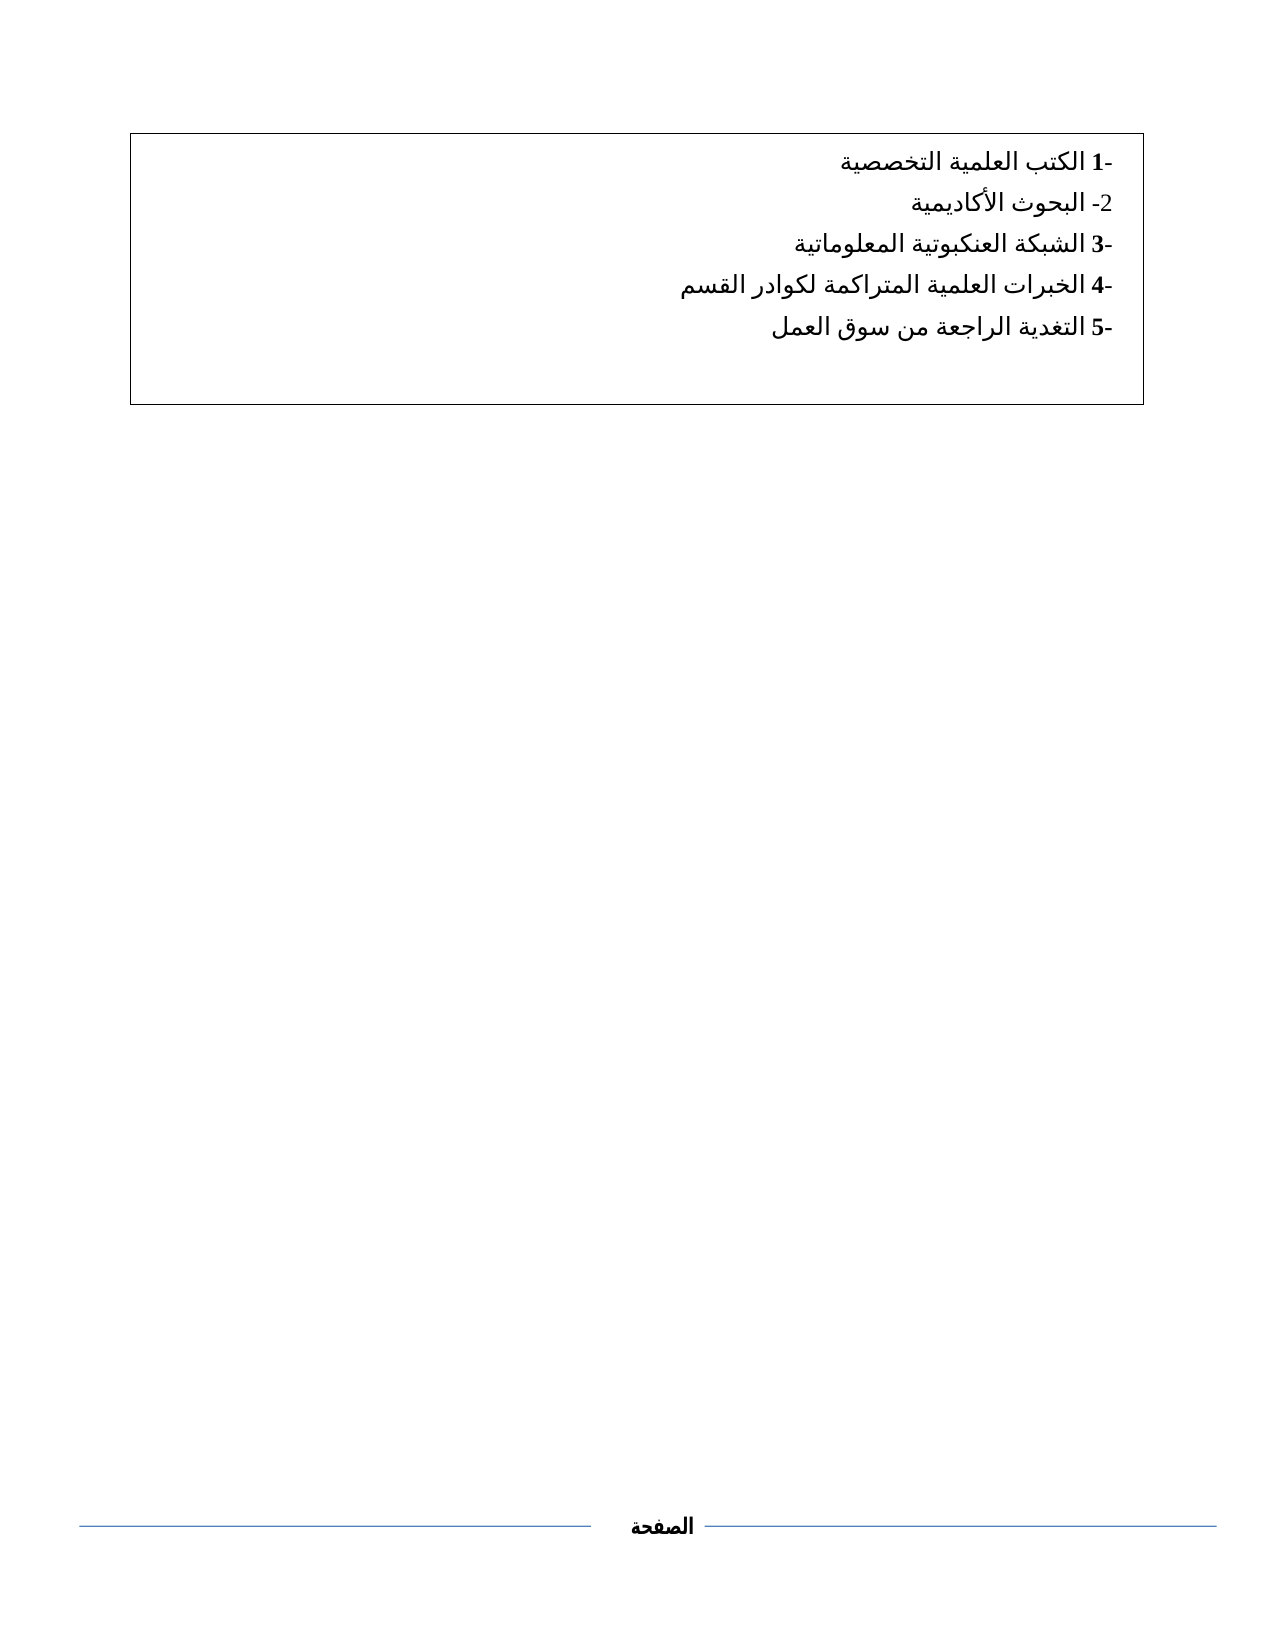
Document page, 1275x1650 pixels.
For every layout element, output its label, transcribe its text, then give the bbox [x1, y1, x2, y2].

table_cell -1 ﺍﻟﻜﺘﺐ ﺍﻟﻌﻠﻤﻴﺔ ﺍﻟﺘﺨﺼﺼﻴﺔ 2- ﺍﻟﺒﺤﻮﺙ ﺍﻷﻛﺎﺩﻳﻤﻴﺔ -3 ﺍﻟﺸﺒﻜﺔ ﺍﻟﻌﻨﻜﺒﻮﺗﻴﺔ ﺍﻟﻤﻌﻠﻮﻣﺎﺗﻴﺔ -4 ﺍﻟﺨﺒﺮﺍﺕ ﺍﻟﻌﻠﻤﻴﺔ ﺍﻟﻤﺘﺮﺍﻛﻤﺔ ﻟﻜﻮﺍﺩﺭ ﺍﻟﻘﺴﻢ -5 ﺍﻟﺘﻐﺪﻳﺔ ﺍﻟﺮﺍﺟﻌﺔ ﻣﻦ ﺳﻮﻕ ﺍﻟﻌﻤﻞ [131, 134, 1143, 404]
